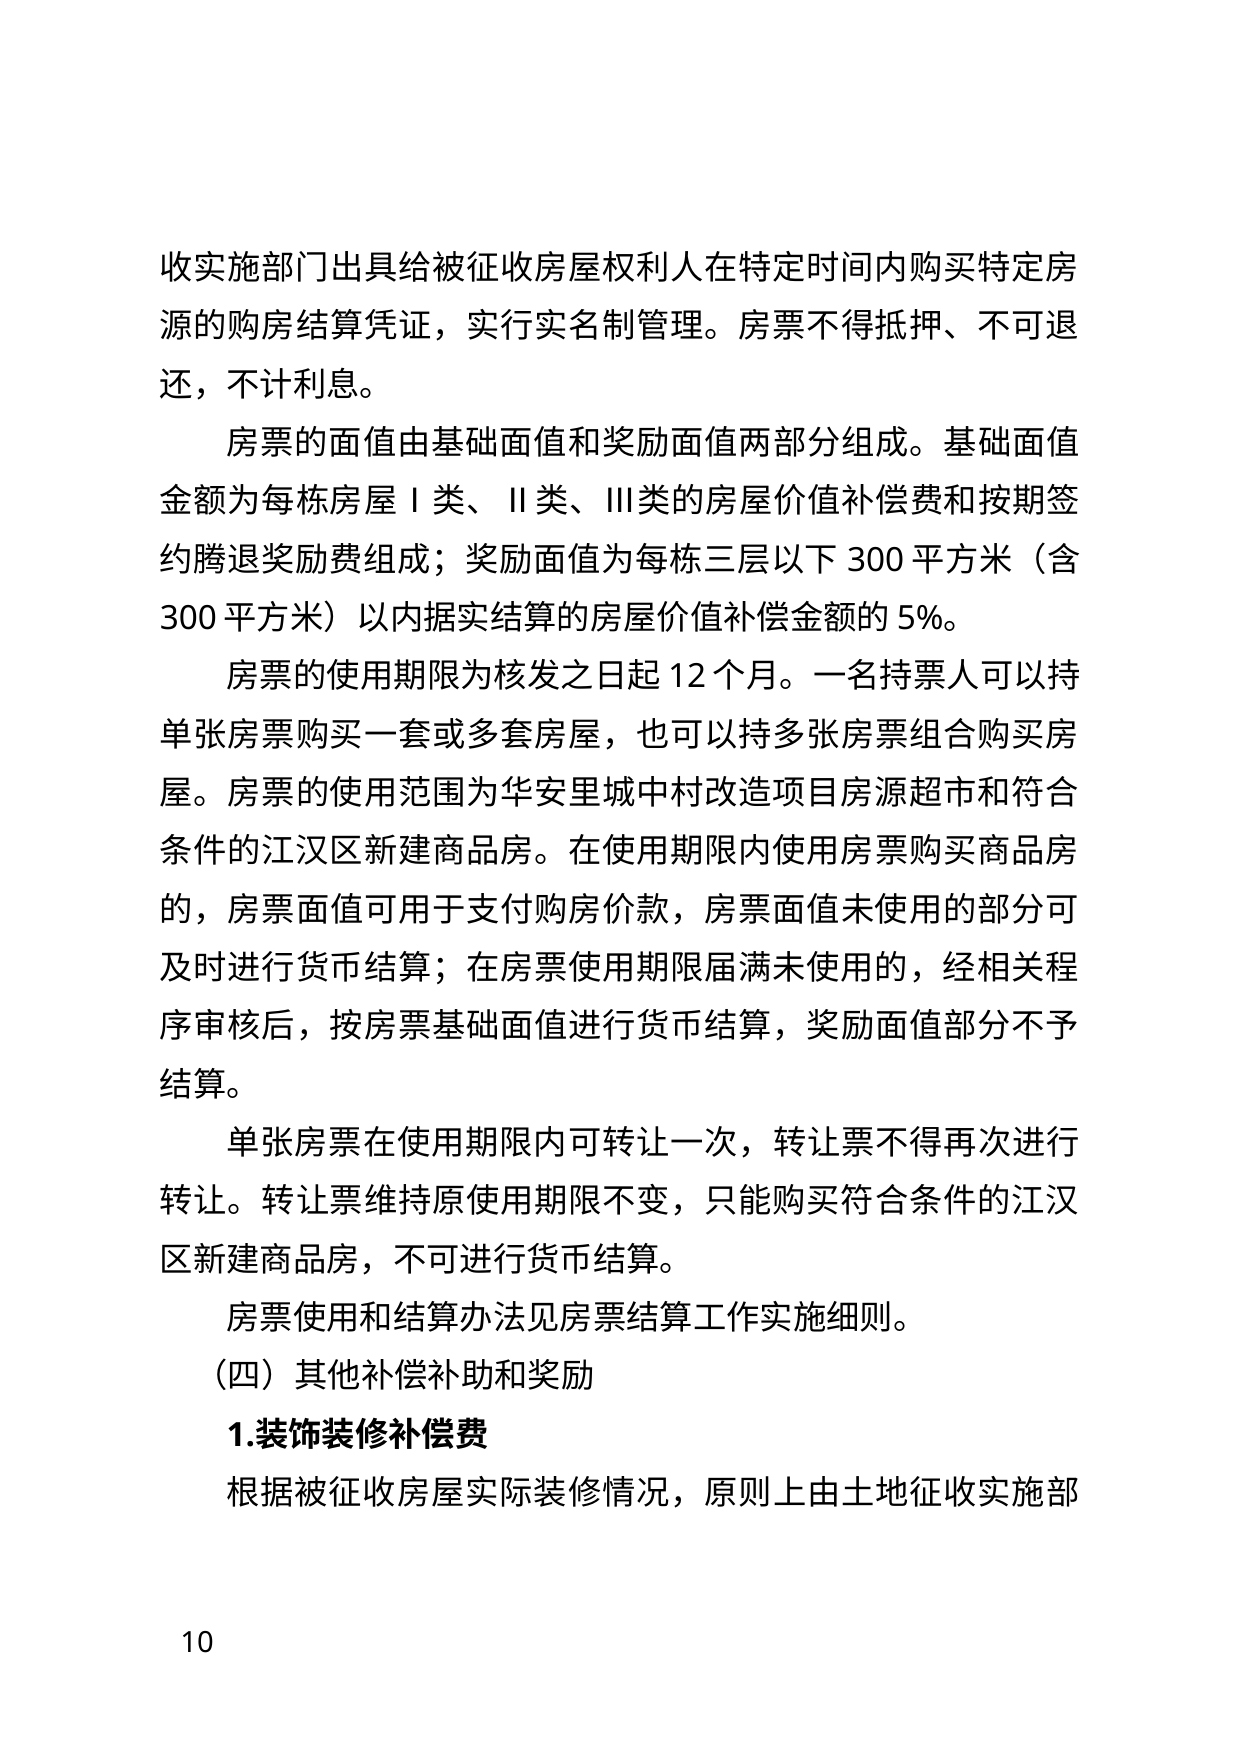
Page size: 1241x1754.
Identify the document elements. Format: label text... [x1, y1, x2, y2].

text 单张房票在使用期限内可转让一次，转让票不得再次进行转让。转让票维持原使用期限不变，只能购买符合条件的江汉区新建商品房，不可进行货币结算。 [159, 1108, 1081, 1283]
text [159, 1458, 1081, 1516]
text 1.装饰装修补偿费 [159, 1399, 1081, 1458]
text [159, 233, 1081, 408]
text 房票使用和结算办法见房票结算工作实施细则。 [159, 1283, 1081, 1341]
text 房票的使用期限为核发之日起12个月。一名持票人可以持单张房票购买一套或多套房屋，也可以持多张房票组合购买房屋。房票的使用范围为华安里城中村改造项目房源超市和符合条件的江汉区新建商品房。在使用期限内使用房票购买商品房的，房票面值可用于支付购房价款，房票面值未使用的部分可及时进行货币结算；在房票使用期限届满未使用的，经相关程序审核后，按房票基础面值进行货币结算，奖励面值部分不予结算。 [159, 641, 1081, 1108]
text 房票的面值由基础面值和奖励面值两部分组成。基础面值金额为每栋房屋Ⅰ类、Ⅱ类、Ⅲ类的房屋价值补偿费和按期签约腾退奖励费组成；奖励面值为每栋三层以下300平方米（含300平方米）以内据实结算的房屋价值补偿金额的5%。 [159, 408, 1081, 641]
text （四）其他补偿补助和奖励 [159, 1341, 1081, 1399]
